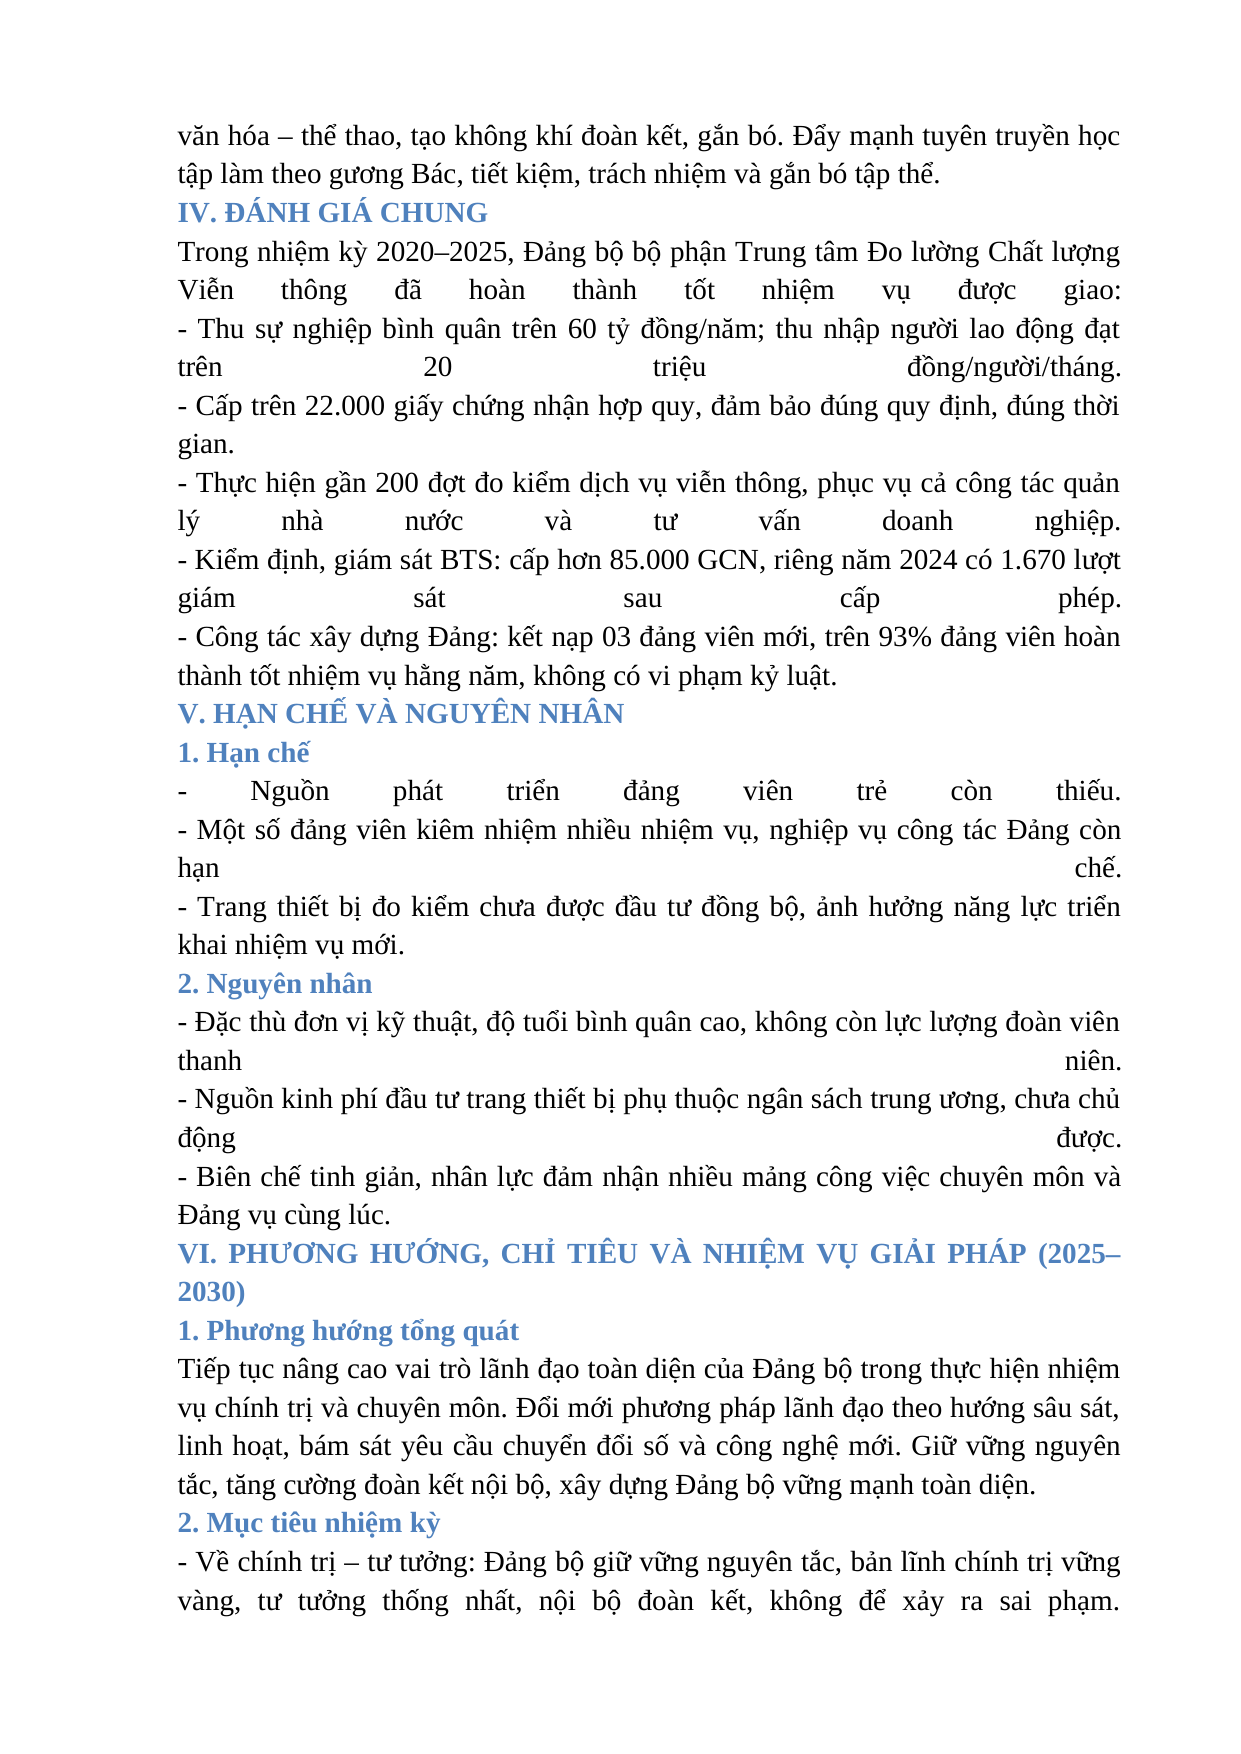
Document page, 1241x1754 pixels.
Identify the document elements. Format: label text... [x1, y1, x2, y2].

subtitle V. HẠN CHẾ VÀ NGUYÊN NHÂN [177, 696, 1122, 730]
subtitle 2. Nguyên nhân [177, 966, 1122, 999]
subtitle IV. ĐÁNH GIÁ CHUNG [177, 195, 1122, 229]
subtitle 1. Hạn chế [177, 735, 1122, 768]
text - Nguồn phát triển đảng viên trẻ còn thiếu. - Một số đảng viên kiêm nhiệm nhiều nhiệm vụ, nghiệp vụ công tác Đảng còn hạn chế. - Trang thiết bị đo kiểm chưa được đầu tư đồng bộ, ảnh hưởng năng lực triển khai nhiệm vụ mới. [177, 773, 1122, 961]
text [177, 118, 1122, 190]
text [177, 1544, 1122, 1616]
subtitle 2. Mục tiêu nhiệm kỳ [177, 1506, 1122, 1539]
text - Đặc thù đơn vị kỹ thuật, độ tuổi bình quân cao, không còn lực lượng đoàn viên thanh niên. - Nguồn kinh phí đầu tư trang thiết bị phụ thuộc ngân sách trung ương, chưa chủ động được. - Biên chế tinh giản, nhân lực đảm nhận nhiều mảng công việc chuyên môn và Đảng vụ cùng lúc. [177, 1004, 1122, 1231]
subtitle VI. PHƯƠNG HƯỚNG, CHỈ TIÊU VÀ NHIỆM VỤ GIẢI PHÁP (2025–2030) [177, 1236, 1122, 1308]
subtitle 1. Phương hướng tổng quát [177, 1313, 1122, 1346]
text Tiếp tục nâng cao vai trò lãnh đạo toàn diện của Đảng bộ trong thực hiện nhiệm vụ chính trị và chuyên môn. Đổi mới phương pháp lãnh đạo theo hướng sâu sát, linh hoạt, bám sát yêu cầu chuyển đổi số và công nghệ mới. Giữ vững nguyên tắc, tăng cường đoàn kết nội bộ, xây dựng Đảng bộ vững mạnh toàn diện. [177, 1351, 1122, 1501]
text Trong nhiệm kỳ 2020–2025, Đảng bộ bộ phận Trung tâm Đo lường Chất lượng Viễn thông đã hoàn thành tốt nhiệm vụ được giao: - Thu sự nghiệp bình quân trên 60 tỷ đồng/năm; thu nhập người lao động đạt trên 20 triệu đồng/người/tháng. - Cấp trên 22.000 giấy chứng nhận hợp quy, đảm bảo đúng quy định, đúng thời gian. - Thực hiện gần 200 đợt đo kiểm dịch vụ viễn thông, phục vụ cả công tác quản lý nhà nước và tư vấn doanh nghiệp. - Kiểm định, giám sát BTS: cấp hơn 85.000 GCN, riêng năm 2024 có 1.670 lượt giám sát sau cấp phép. - Công tác xây dựng Đảng: kết nạp 03 đảng viên mới, trên 93% đảng viên hoàn thành tốt nhiệm vụ hằng năm, không có vi phạm kỷ luật. [177, 234, 1122, 691]
